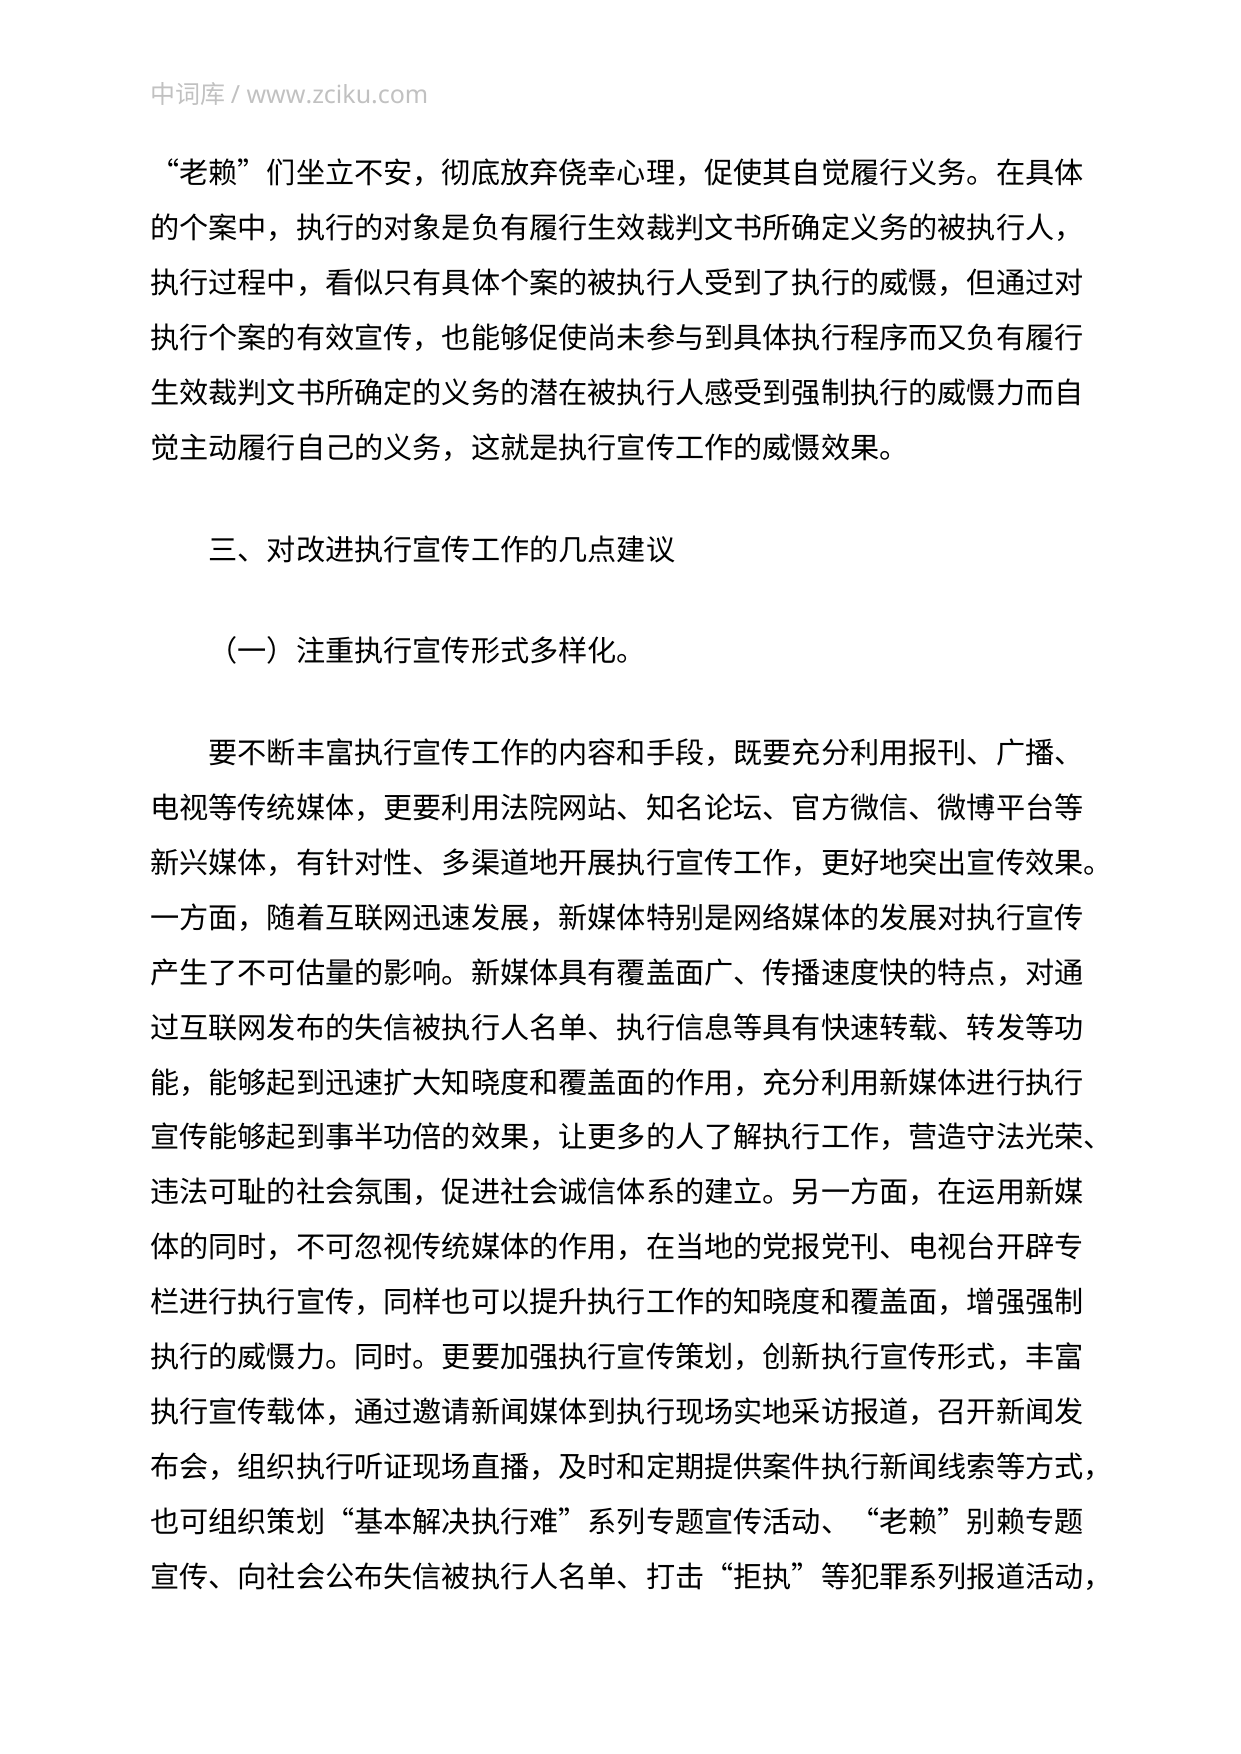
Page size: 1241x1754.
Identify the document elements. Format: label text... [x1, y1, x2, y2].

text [150, 730, 1090, 1596]
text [150, 150, 1090, 467]
text （一）注重执行宣传形式多样化。 [150, 628, 1090, 670]
text 三、对改进执行宣传工作的几点建议 [150, 526, 1090, 568]
